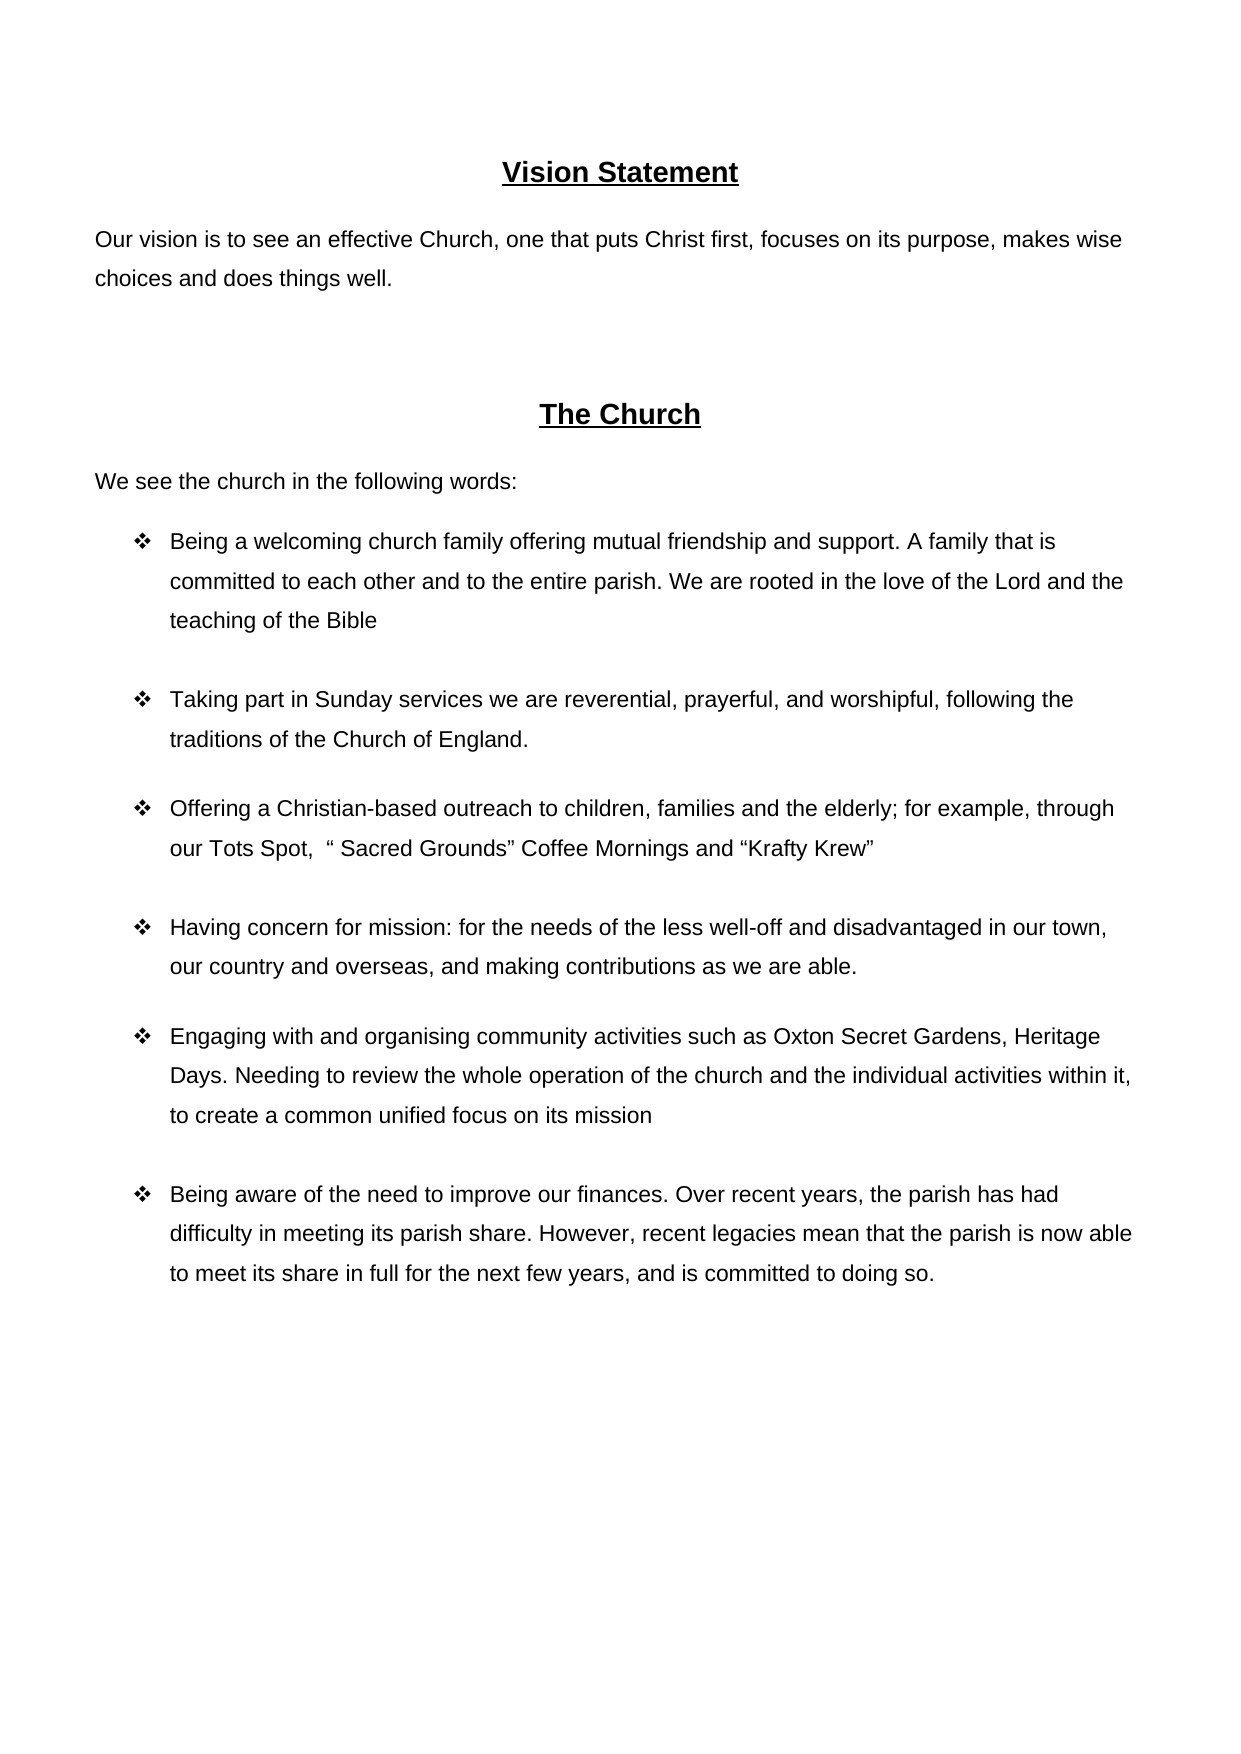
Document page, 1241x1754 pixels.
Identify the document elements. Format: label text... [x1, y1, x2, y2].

list Being aware of the need to improve our finances. Over recent years, the parish has had difficulty in meeting its parish share. However, recent legacies mean that the parish is now able to meet its share in full for the next few years, and is committed to doing so. [132, 1181, 1146, 1286]
list Engaging with and organising community activities such as Oxton Secret Gardens, Heritage Days. Needing to review the whole operation of the church and the individual activities within it, to create a common unified focus on its mission [132, 1023, 1146, 1128]
text We see the church in the following words: [94, 468, 1146, 494]
text The Church [94, 397, 1146, 430]
list Being a welcoming church family offering mutual friendship and support. A family that is committed to each other and to the entire parish. We are rooted in the love of the Lord and the teaching of the Bible [132, 528, 1146, 634]
text Vision Statement [94, 155, 1146, 188]
list Having concern for mission: for the needs of the less well-off and disadvantaged in our town, our country and overseas, and making contributions as we are able. [132, 914, 1146, 980]
list Taking part in Sunday services we are reverential, prayerful, and worshipful, following the traditions of the Church of England. [132, 686, 1146, 752]
text Our vision is to see an effective Church, one that puts Christ first, focuses on its purpose, makes wise choices and does things well. [94, 226, 1146, 292]
list Offering a Christian-based outreach to children, families and the elderly; for example, through our Tots Spot, “ Sacred Grounds” Coffee Mornings and “Krafty Krew” [132, 795, 1146, 861]
